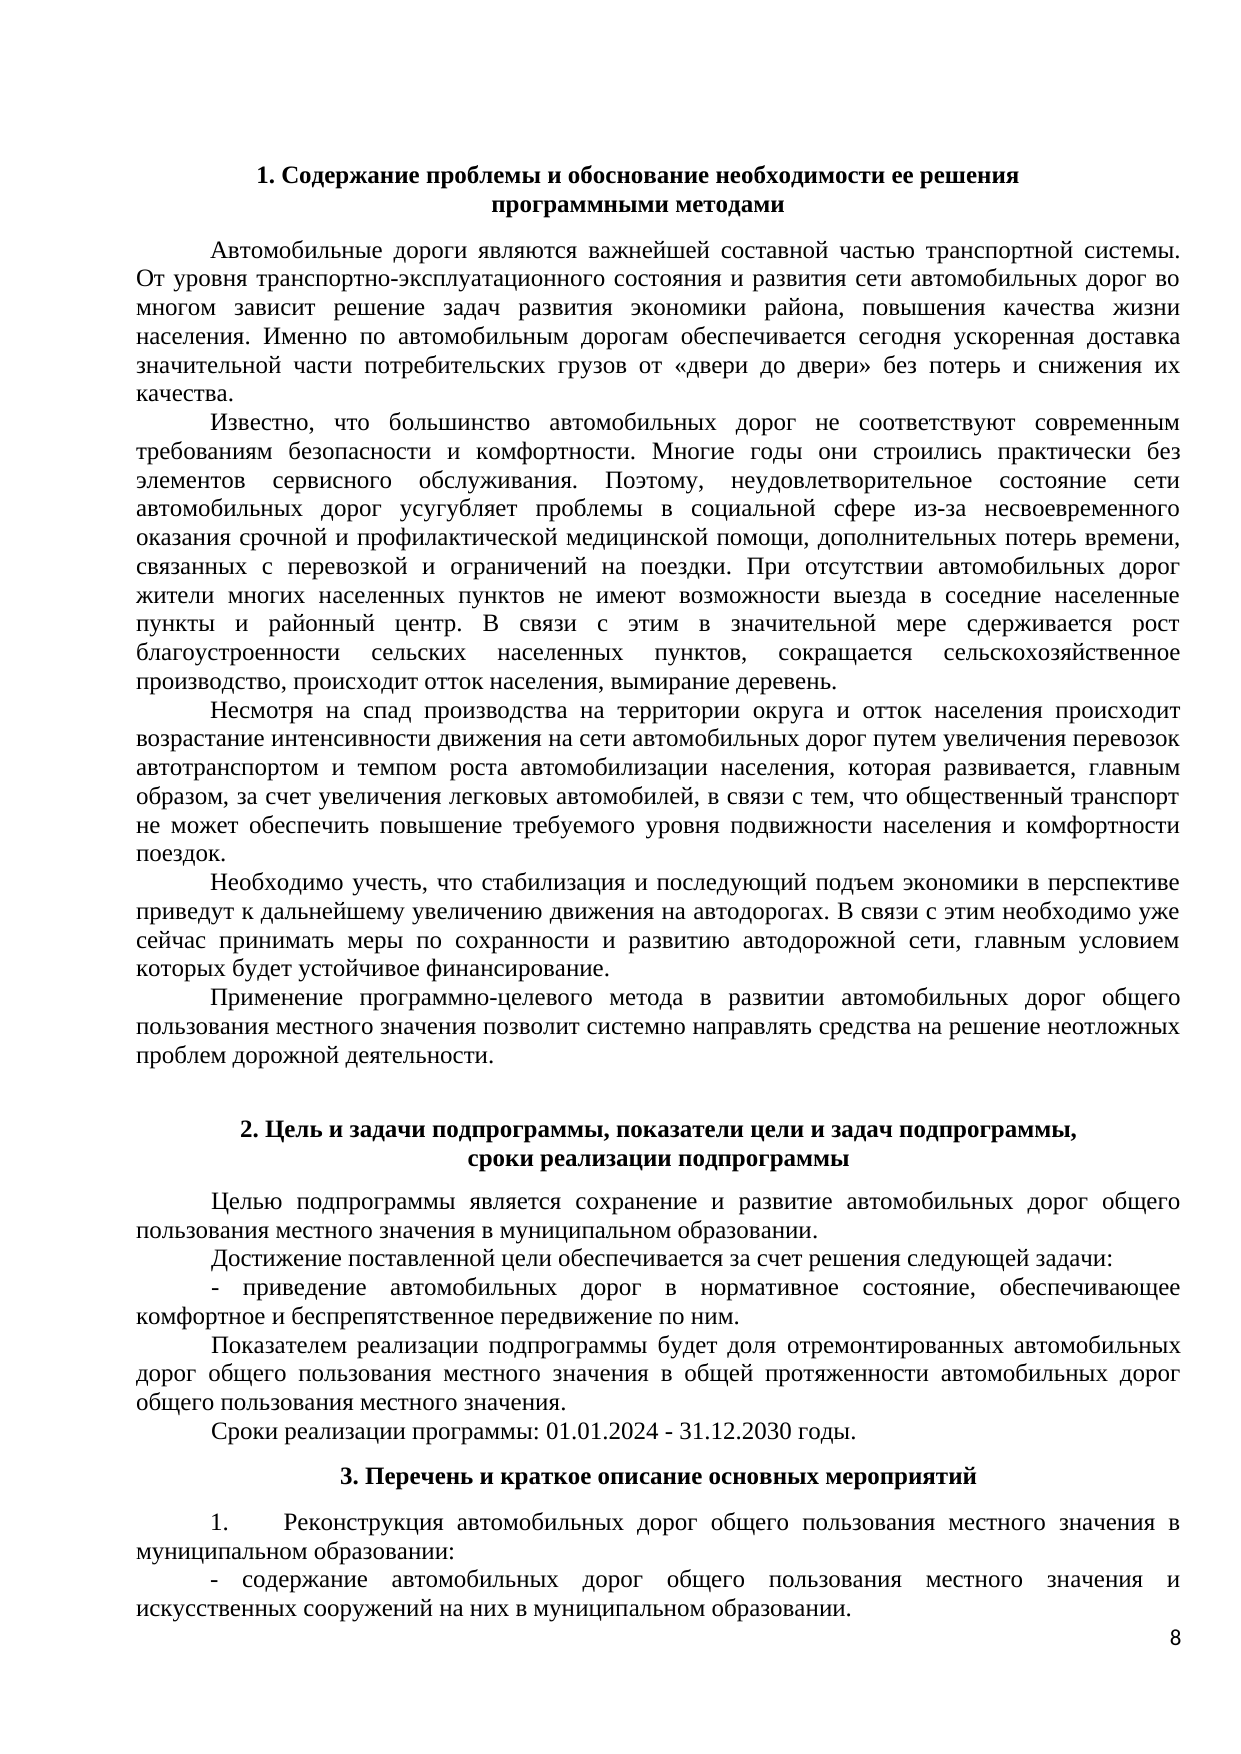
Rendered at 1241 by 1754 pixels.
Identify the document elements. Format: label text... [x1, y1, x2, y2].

text Показателем реализации подпрограммы будет доля отремонтированных автомобильных дорог общего пользования местного значения в общей протяженности автомобильных дорог общего пользования местного значения. [136, 1330, 1181, 1416]
text Применение программно-целевого метода в развитии автомобильных дорог общего пользования местного значения позволит системно направлять средства на решение неотложных проблем дорожной деятельности. [136, 982, 1181, 1068]
text 2. Цель и задачи подпрограммы, показатели цели и задач подпрограммы, [136, 1114, 1181, 1143]
text Несмотря на спад производства на территории округа и отток населения происходит возрастание интенсивности движения на сети автомобильных дорог путем увеличения перевозок автотранспортом и темпом роста автомобилизации населения, которая развивается, главным образом, за счет увеличения легковых автомобилей, в связи с тем, что общественный транспорт не может обеспечить повышение требуемого уровня подвижности населения и комфортности поездок. [136, 695, 1181, 867]
text Достижение поставленной цели обеспечивается за счет решения следующей задачи: [136, 1243, 1181, 1272]
text Необходимо учесть, что стабилизация и последующий подъем экономики в перспективе приведут к дальнейшему увеличению движения на автодорогах. В связи с этим необходимо уже сейчас принимать меры по сохранности и развитию автодорожной сети, главным условием которых будет устойчивое финансирование. [136, 867, 1181, 982]
text программными методами [136, 189, 1140, 218]
list Реконструкция автомобильных дорог общего пользования местного значения в муниципальном образовании: [136, 1507, 1181, 1564]
text Сроки реализации программы: 01.01.2024 - 31.12.2030 годы. [136, 1416, 1181, 1445]
text 3. Перечень и краткое описание основных мероприятий [136, 1461, 1181, 1490]
list - содержание автомобильных дорог общего пользования местного значения и искусственных сооружений на них в муниципальном образовании. [136, 1564, 1181, 1622]
text сроки реализации подпрограммы [136, 1143, 1181, 1172]
text Целью подпрограммы является сохранение и развитие автомобильных дорог общего пользования местного значения в муниципальном образовании. [136, 1186, 1181, 1243]
text Известно, что большинство автомобильных дорог не соответствуют современным требованиям безопасности и комфортности. Многие годы они строились практически без элементов сервисного обслуживания. Поэтому, неудовлетворительное состояние сети автомобильных дорог усугубляет проблемы в социальной сфере из-за несвоевременного оказания срочной и профилактической медицинской помощи, дополнительных потерь времени, связанных с перевозкой и ограничений на поездки. При отсутствии автомобильных дорог жители многих населенных пунктов не имеют возможности выезда в соседние населенные пункты и районный центр. В связи с этим в значительной мере сдерживается рост благоустроенности сельских населенных пунктов, сокращается сельскохозяйственное производство, происходит отток населения, вымирание деревень. [136, 407, 1181, 695]
text 1. Содержание проблемы и обоснование необходимости ее решения [136, 161, 1140, 189]
text Автомобильные дороги являются важнейшей составной частью транспортной системы. От уровня транспортно-эксплуатационного состояния и развития сети автомобильных дорог во многом зависит решение задач развития экономики района, повышения качества жизни населения. Именно по автомобильным дорогам обеспечивается сегодня ускоренная доставка значительной части потребительских грузов от «двери до двери» без потерь и снижения их качества. [136, 235, 1181, 407]
text - приведение автомобильных дорог в нормативное состояние, обеспечивающее комфортное и беспрепятственное передвижение по ним. [136, 1272, 1181, 1330]
